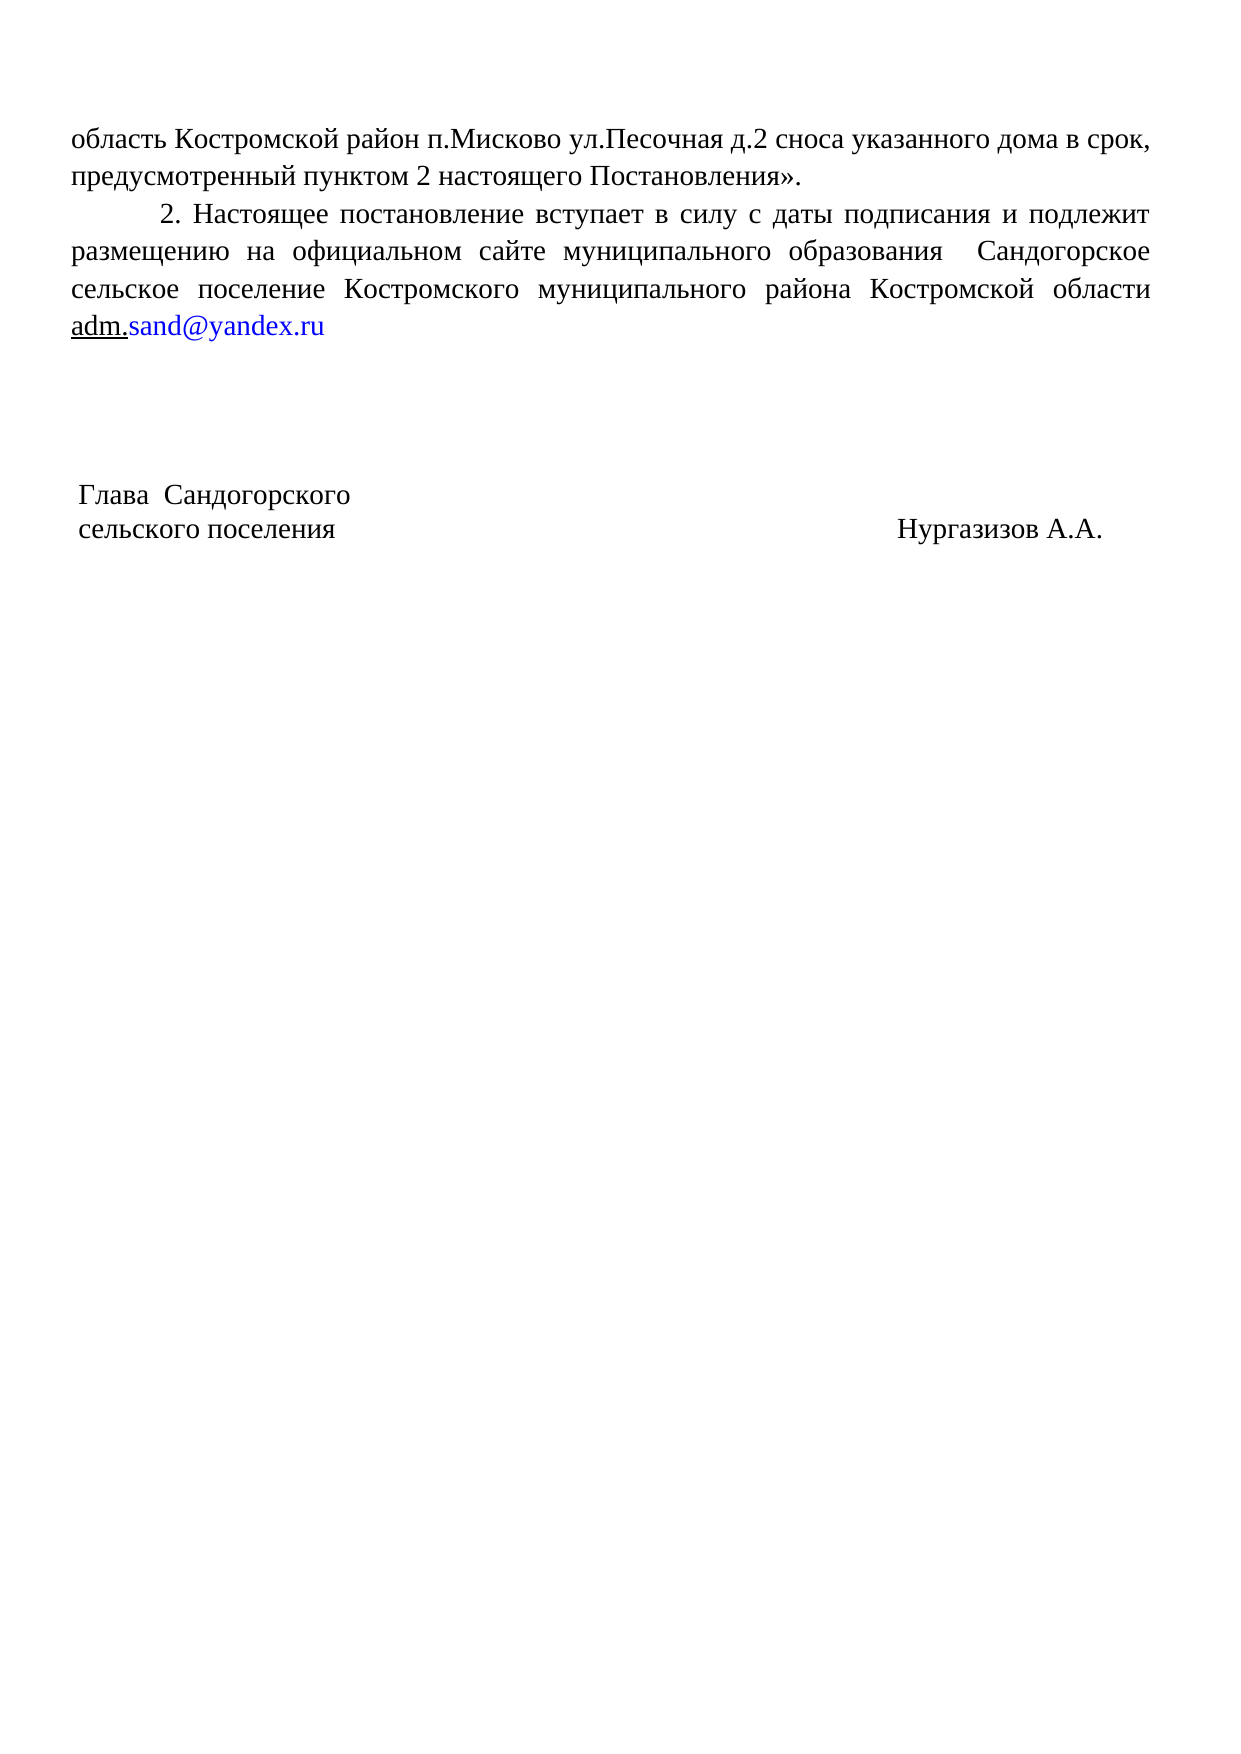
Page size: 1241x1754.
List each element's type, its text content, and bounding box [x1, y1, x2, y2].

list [71, 118, 1152, 193]
text 2. Настоящее постановление вступает в силу с даты подписания и подлежит размещению на официальном сайте муниципального образования Сандогорское сельское поселение Костромского муниципального района Костромской области adm.sand@yandex.ru [71, 193, 1152, 343]
text сельского поселения Нургазизов А.А. [41, 511, 1152, 544]
text Глава Сандогорского [41, 477, 1152, 511]
